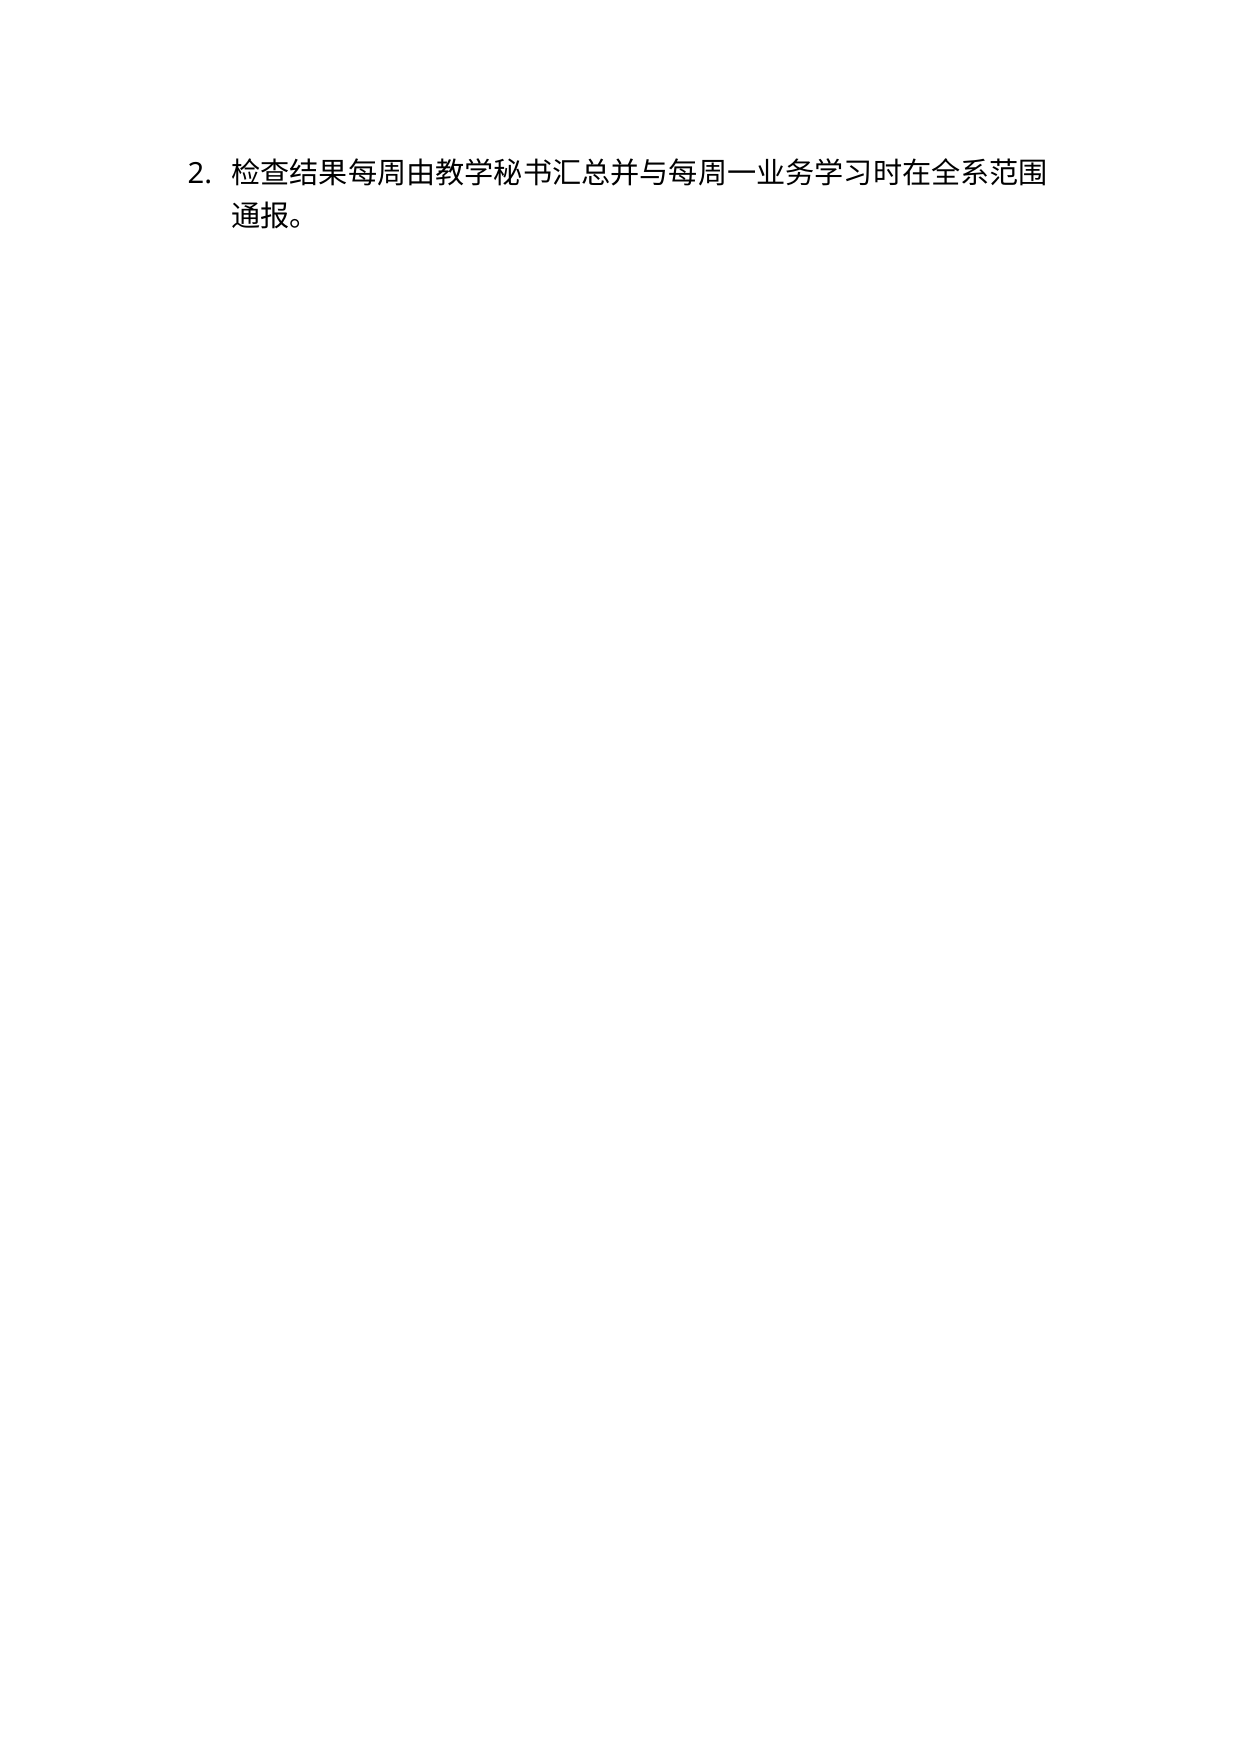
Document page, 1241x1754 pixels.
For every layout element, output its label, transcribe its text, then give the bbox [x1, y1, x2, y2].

list 检查结果每周由教学秘书汇总并与每周一业务学习时在全系范围通报。 [187, 150, 1053, 235]
